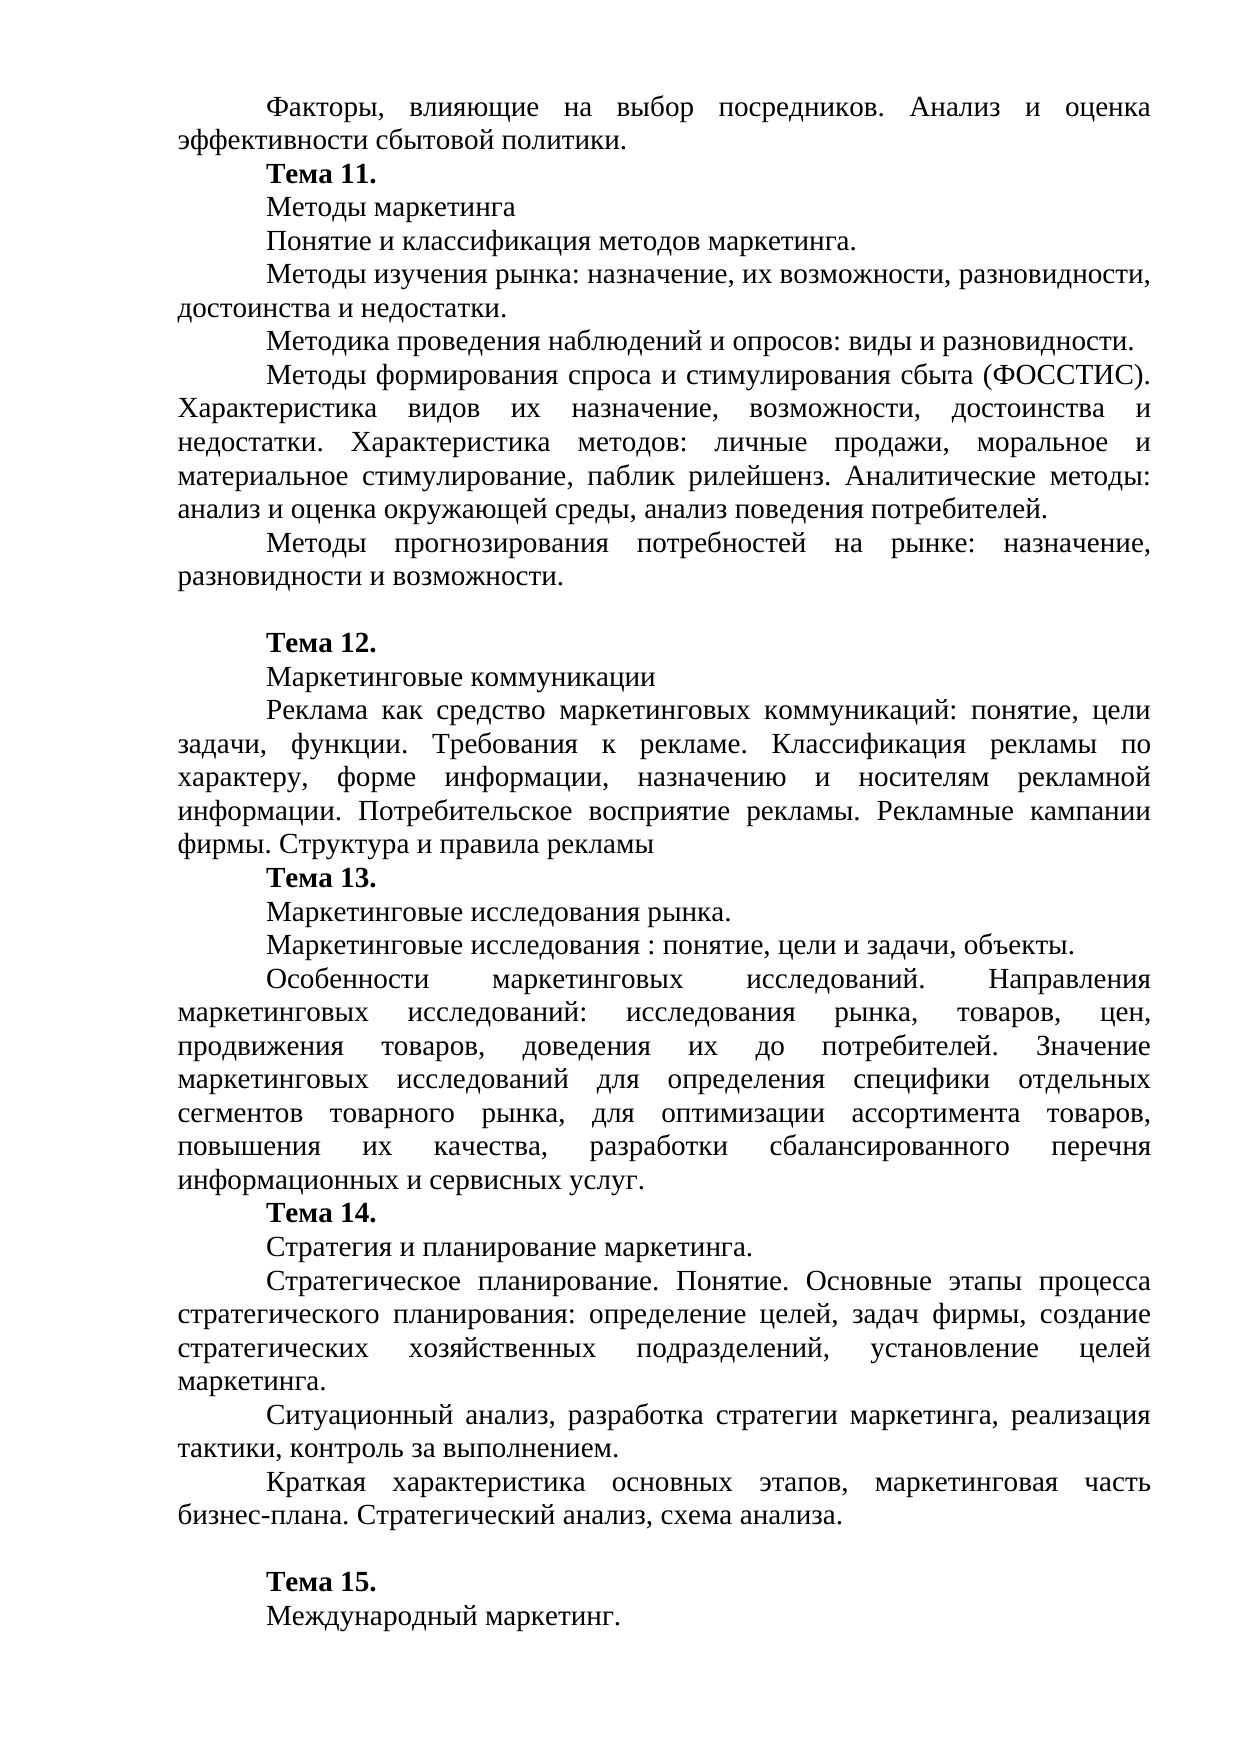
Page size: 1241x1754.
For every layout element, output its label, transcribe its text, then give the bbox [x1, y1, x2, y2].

text Тема 15. [177, 1564, 1152, 1598]
text Тема 11. [177, 156, 1152, 189]
text Факторы, влияющие на выбор посредников. Анализ и оценка эффективности сбытовой политики. [177, 89, 1152, 156]
text Маркетинговые исследования рынка. [177, 894, 1152, 927]
text Краткая характеристика основных этапов, маркетинговая часть бизнес-плана. Стратегический анализ, схема анализа. [177, 1464, 1152, 1531]
text Ситуационный анализ, разработка стратегии маркетинга, реализация тактики, контроль за выполнением. [177, 1397, 1152, 1464]
text Методы маркетинга [177, 189, 1152, 223]
text Стратегическое планирование. Понятие. Основные этапы процесса стратегического планирования: определение целей, задач фирмы, создание стратегических хозяйственных подразделений, установление целей маркетинга. [177, 1263, 1152, 1397]
text Методика проведения наблюдений и опросов: виды и разновидности. [177, 323, 1152, 357]
text Особенности маркетинговых исследований. Направления маркетинговых исследований: исследования рынка, товаров, цен, продвижения товаров, доведения их до потребителей. Значение маркетинговых исследований для определения специфики отдельных сегментов товарного рынка, для оптимизации ассортимента товаров, повышения их качества, разработки сбалансированного перечня информационных и сервисных услуг. [177, 961, 1152, 1196]
text Методы формирования спроса и стимулирования сбыта (ФОССТИС). Характеристика видов их назначение, возможности, достоинства и недостатки. Характеристика методов: личные продажи, моральное и материальное стимулирование, паблик рилейшенз. Аналитические методы: анализ и оценка окружающей среды, анализ поведения потребителей. [177, 357, 1152, 525]
text Методы прогнозирования потребностей на рынке: назначение, разновидности и возможности. [177, 525, 1152, 592]
text Методы изучения рынка: назначение, их возможности, разновидности, достоинства и недостатки. [177, 256, 1152, 323]
text Реклама как средство маркетинговых коммуникаций: понятие, цели задачи, функции. Требования к рекламе. Классификация рекламы по характеру, форме информации, назначению и носителям рекламной информации. Потребительское восприятие рекламы. Рекламные кампании фирмы. Структура и правила рекламы [177, 692, 1152, 860]
text Понятие и классификация методов маркетинга. [177, 223, 1152, 256]
text Маркетинговые исследования : понятие, цели и задачи, объекты. [177, 927, 1152, 961]
text Маркетинговые коммуникации [177, 659, 1152, 692]
text Тема 14. [177, 1196, 1152, 1229]
text Тема 12. [177, 625, 1152, 659]
text Стратегия и планирование маркетинга. [177, 1229, 1152, 1263]
text Международный маркетинг. [177, 1598, 1152, 1632]
text Тема 13. [177, 860, 1152, 894]
